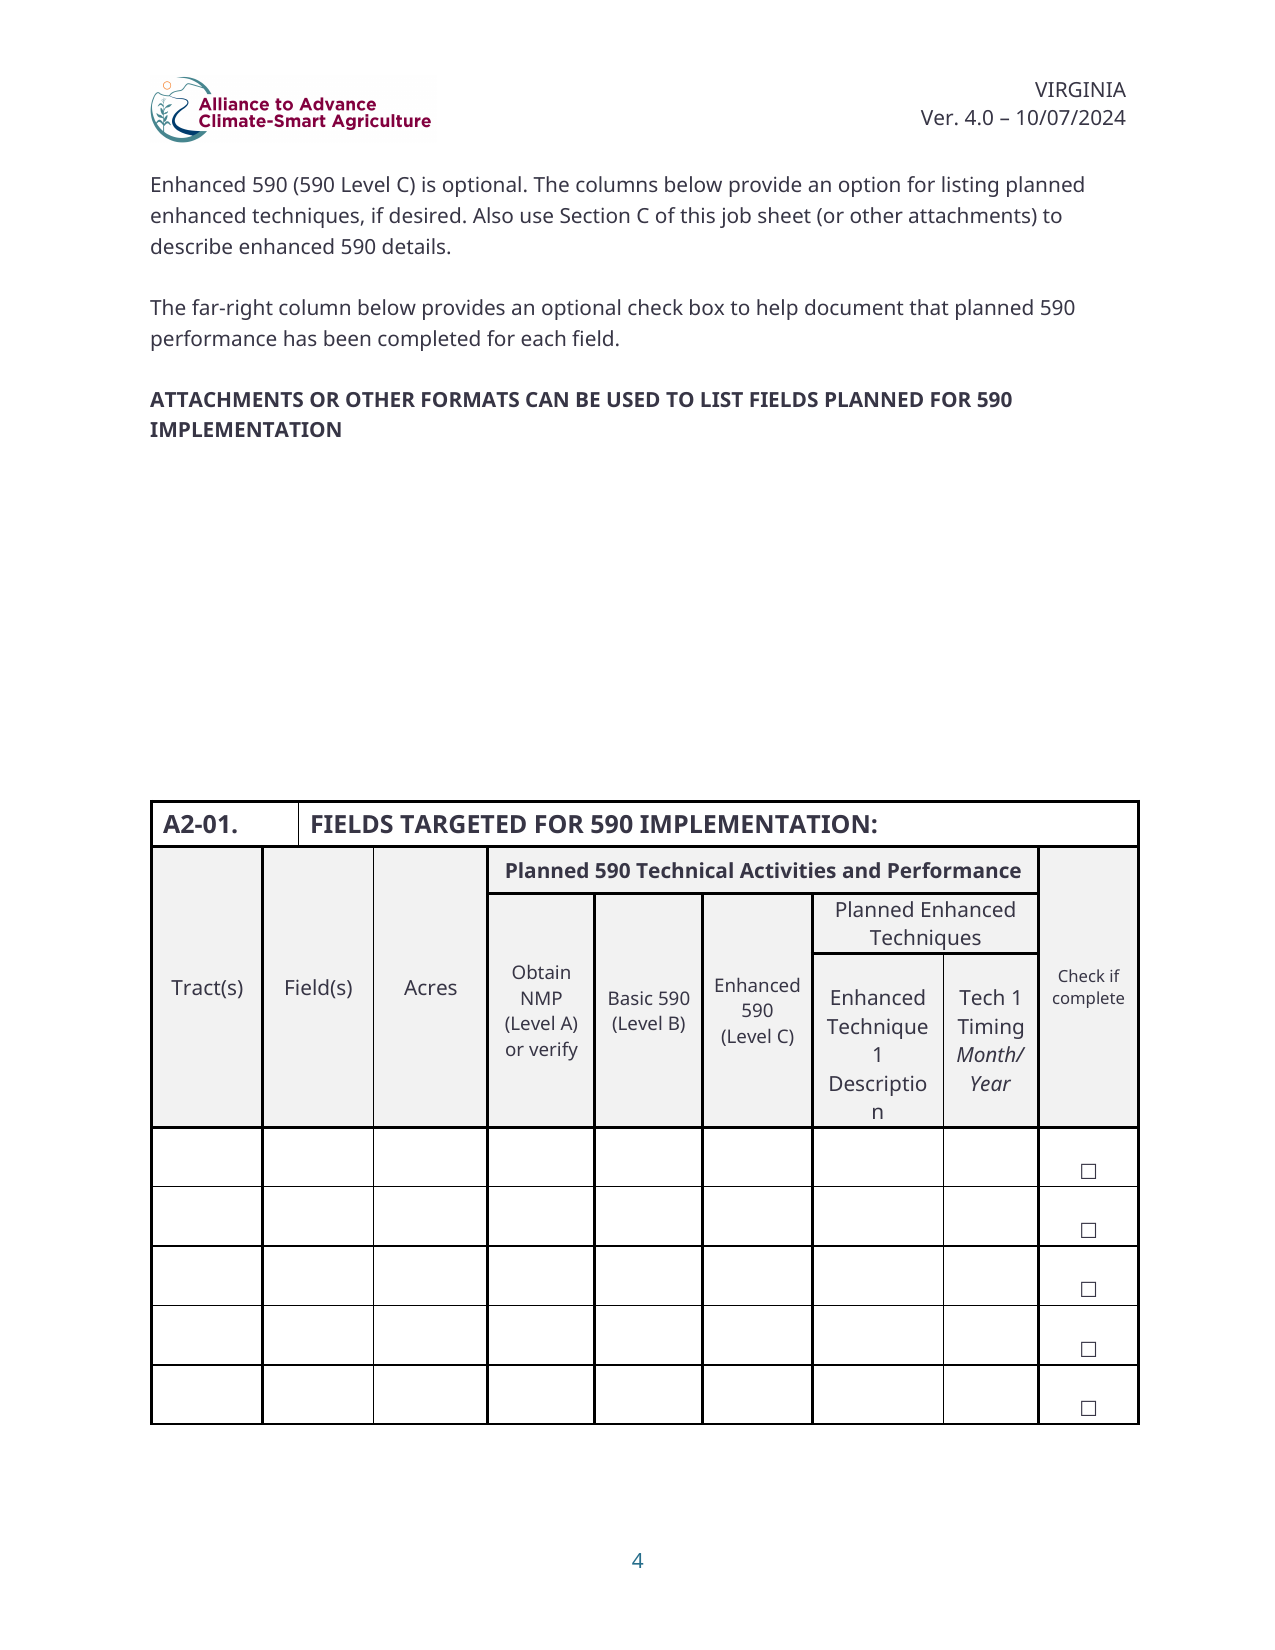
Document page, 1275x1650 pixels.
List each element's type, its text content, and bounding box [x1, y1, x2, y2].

table_cell Tech 1 Timing Month/ Year [944, 955, 1037, 1126]
table_cell [704, 1129, 811, 1186]
table_cell [944, 1129, 1037, 1186]
table_cell [1040, 1306, 1137, 1364]
table_cell [704, 1247, 811, 1304]
table_cell [264, 1306, 373, 1364]
table_cell Planned 590 Technical Activities and Performance [489, 848, 1037, 892]
table_cell [704, 1187, 811, 1245]
table_cell [1040, 1129, 1137, 1186]
table_cell [596, 1129, 701, 1186]
table_cell [596, 1187, 701, 1245]
table_cell [596, 1247, 701, 1304]
table_cell [596, 1306, 701, 1364]
table_cell [596, 1366, 701, 1423]
table_cell [944, 1187, 1037, 1245]
text ATTACHMENTS OR OTHER FORMATS CAN BE USED TO LIST FIELDS PLANNED FOR 590 IMPLEMENTATION [150, 385, 1125, 444]
table_cell [814, 1129, 943, 1186]
table_cell [1040, 1187, 1137, 1245]
table_cell Check if complete [1040, 848, 1137, 1126]
table_cell Enhanced Technique 1 Description [814, 955, 943, 1126]
table_cell [814, 1306, 943, 1364]
table_cell [153, 1129, 261, 1186]
table_cell Acres [374, 848, 486, 1126]
table_cell [489, 1247, 593, 1304]
table_cell Planned Enhanced Techniques [814, 895, 1037, 952]
table_cell [704, 1366, 811, 1423]
table_cell [814, 1247, 943, 1304]
table_cell [374, 1129, 486, 1186]
table_cell [1040, 1247, 1137, 1304]
table_cell [374, 1366, 486, 1423]
table_cell [489, 1366, 593, 1423]
text Enhanced 590 (590 Level C) is optional. The columns below provide an option for listing planned enhanced techniques, if desired. Also use Section C of this job sheet (or other attachments) to describe enhanced 590 details. [150, 171, 1125, 260]
table_cell Enhanced 590 (Level C) [704, 895, 811, 1126]
table_cell [264, 1247, 373, 1304]
table_cell [264, 1129, 373, 1186]
table_cell [944, 1306, 1037, 1364]
table_cell [374, 1247, 486, 1304]
table_header A2-01. [153, 803, 298, 845]
table_cell Basic 590 (Level B) [596, 895, 701, 1126]
table_cell [153, 1187, 261, 1245]
table_cell [489, 1187, 593, 1245]
table_cell [814, 1187, 943, 1245]
table_cell [264, 1187, 373, 1245]
table_cell Field(s) [264, 848, 373, 1126]
table_cell [489, 1129, 593, 1186]
table_cell [704, 1306, 811, 1364]
table_cell [374, 1306, 486, 1364]
table_cell [374, 1187, 486, 1245]
table_cell [944, 1247, 1037, 1304]
table_cell [944, 1366, 1037, 1423]
text The far-right column below provides an optional check box to help document that planned 590 performance has been completed for each field. [150, 293, 1125, 352]
table_cell [153, 1366, 261, 1423]
table_cell [1040, 1366, 1137, 1423]
table_cell [153, 1247, 261, 1304]
table_cell [264, 1366, 373, 1423]
picture [150, 75, 437, 143]
table_cell [489, 1306, 593, 1364]
table_cell [153, 1306, 261, 1364]
table_cell [814, 1366, 943, 1423]
table_cell Tract(s) [153, 848, 261, 1126]
table_cell Obtain NMP (Level A) or verify [489, 895, 593, 1126]
table_header FIELDS TARGETED FOR 590 IMPLEMENTATION: [299, 803, 1137, 845]
